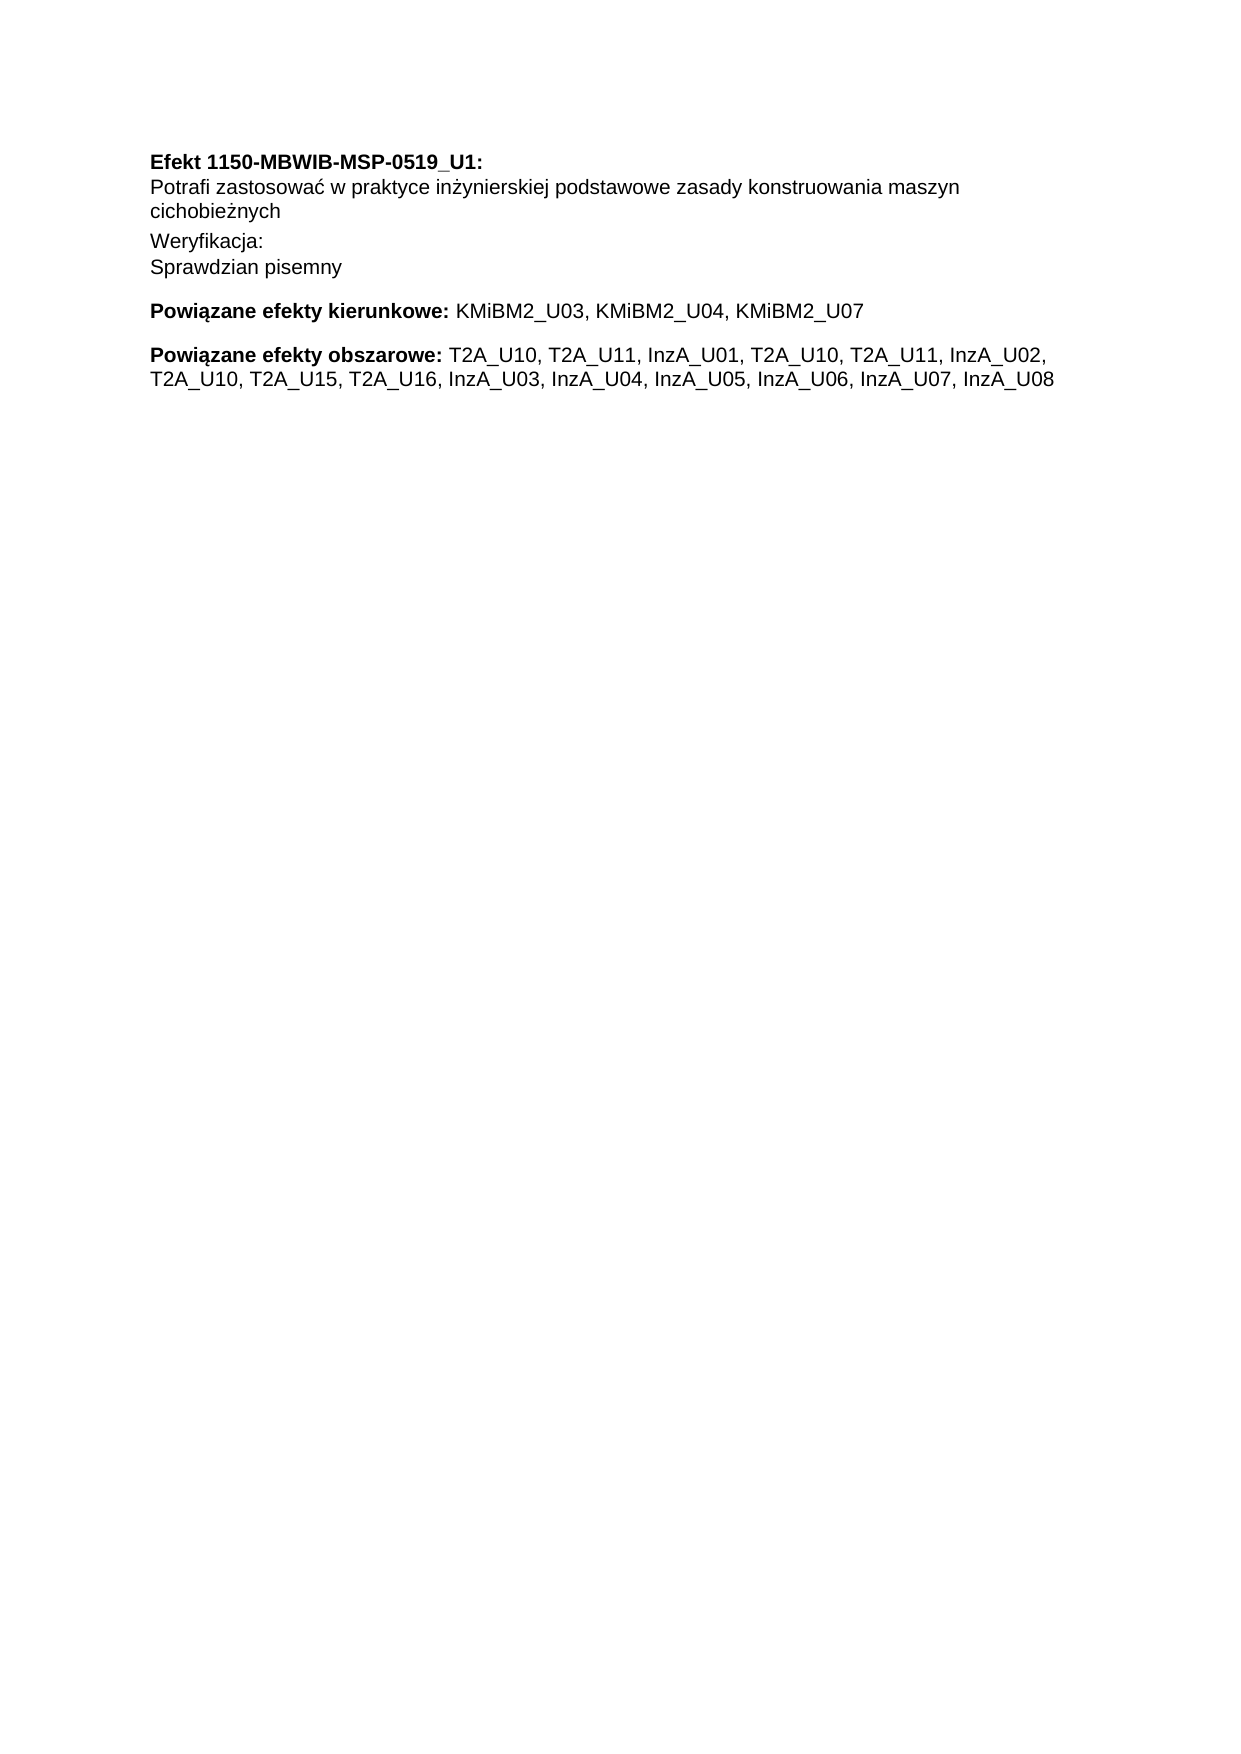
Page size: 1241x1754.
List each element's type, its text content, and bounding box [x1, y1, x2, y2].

text Powiązane efekty obszarowe: T2A_U10, T2A_U11, InzA_U01, T2A_U10, T2A_U11, InzA_U02, T2A_U10, T2A_U15, T2A_U16, InzA_U03, InzA_U04, InzA_U05, InzA_U06, InzA_U07, InzA_U08 [150, 343, 1090, 391]
text Sprawdzian pisemny [150, 255, 1090, 279]
text Weryfikacja: [150, 229, 1090, 253]
text Powiązane efekty kierunkowe: KMiBM2_U03, KMiBM2_U04, KMiBM2_U07 [150, 299, 1090, 323]
text Potrafi zastosować w praktyce inżynierskiej podstawowe zasady konstruowania maszyn cichobieżnych [150, 175, 1090, 223]
text Efekt 1150-MBWIB-MSP-0519_U1: [150, 150, 1090, 174]
